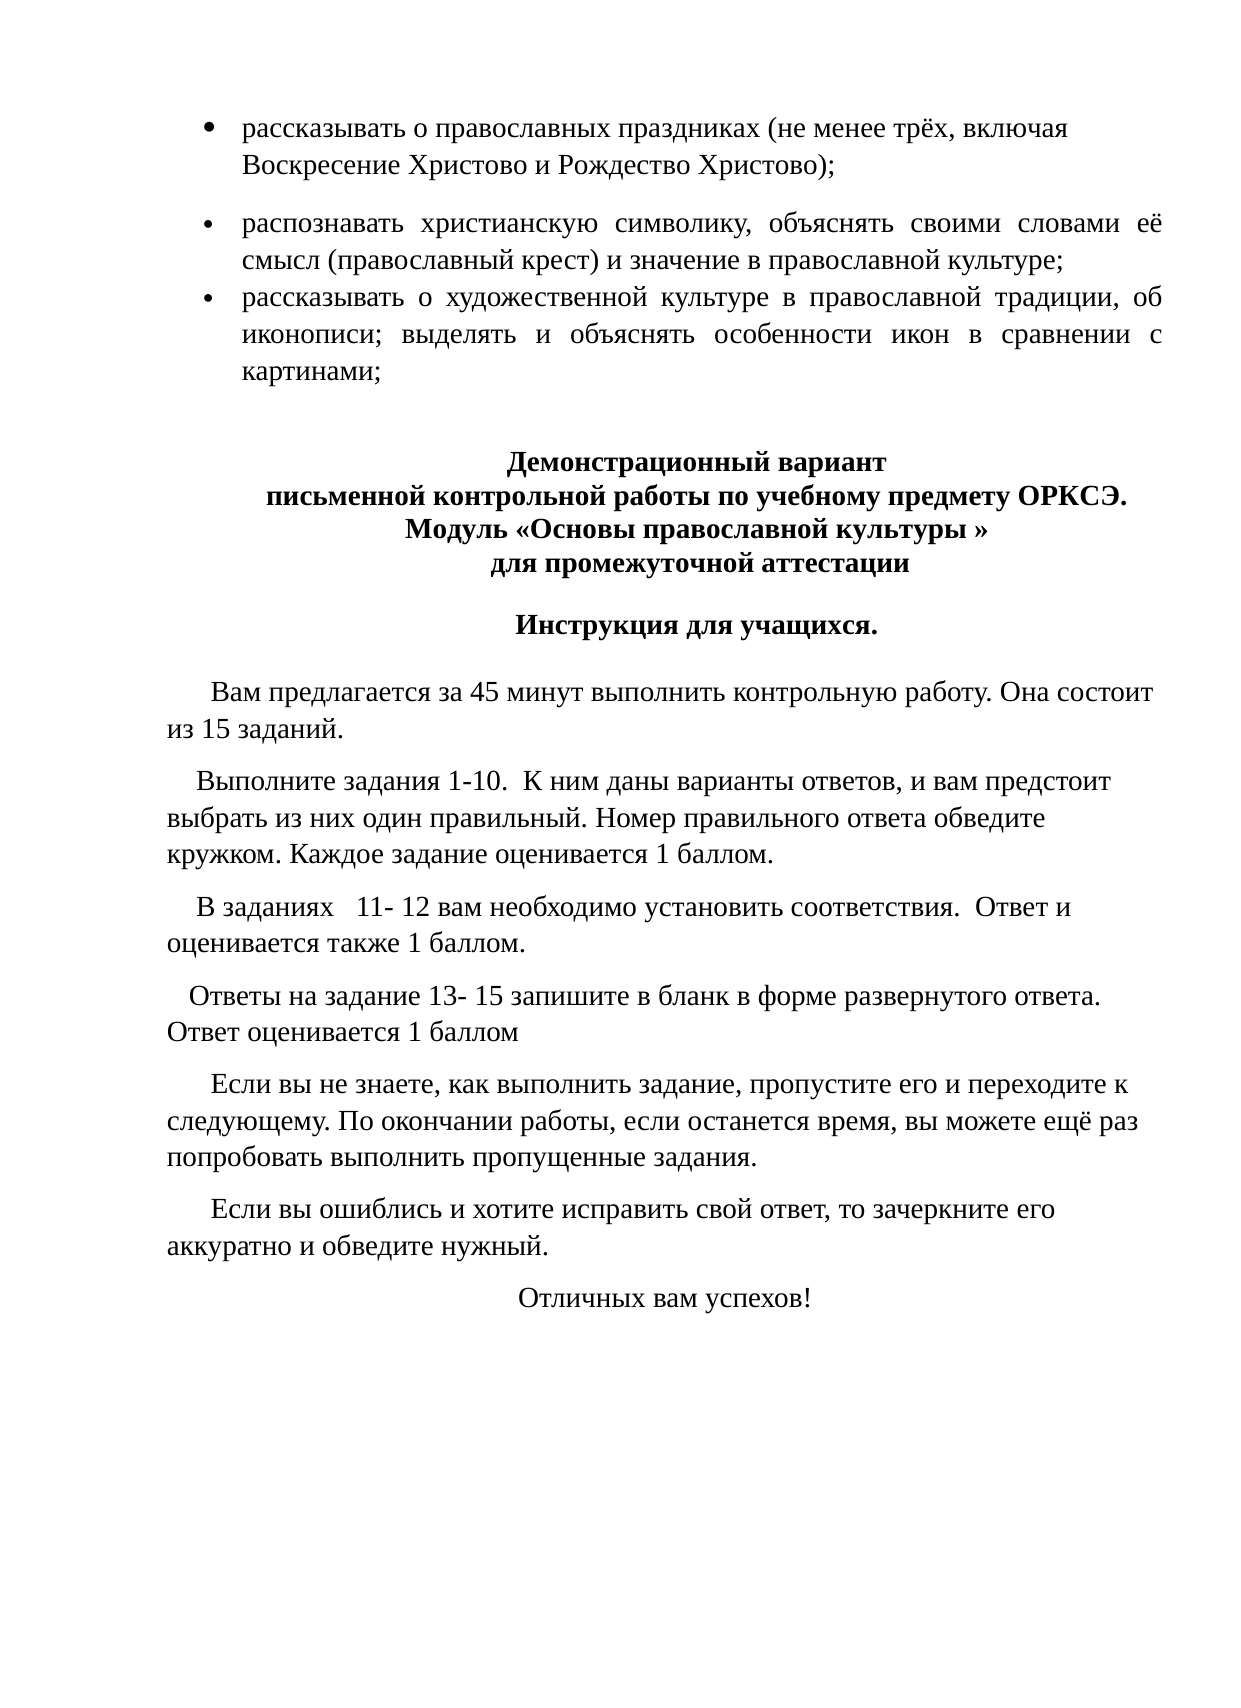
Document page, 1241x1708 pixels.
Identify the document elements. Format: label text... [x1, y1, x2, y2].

text Выполните задания 1-10. К ним даны варианты ответов, и вам предстоит выбрать из них один правильный. Номер правильного ответа обведите кружком. Каждое задание оценивается 1 баллом. [167, 763, 1163, 869]
text Ответы на задание 13- 15 запишите в бланк в форме развернутого ответа. Ответ оценивается 1 баллом [167, 978, 1163, 1047]
list рассказывать о художественной культуре в православной традиции, об иконописи; выделять и объяснять особенности икон в сравнении с картинами; [204, 279, 1163, 386]
list рассказывать о православных праздниках (не менее трёх, включая Воскресение Христово и Рождество Христово); [204, 110, 1163, 181]
text Если вы ошиблись и хотите исправить свой ответ, то зачеркните его аккуратно и обведите нужный. [167, 1192, 1163, 1261]
text В заданиях 11- 12 вам необходимо установить соответствия. Ответ и оценивается также 1 баллом. [167, 889, 1163, 958]
list для промежуточной аттестации [242, 545, 1152, 579]
list Инструкция для учащихся. [242, 607, 1152, 641]
list письменной контрольной работы по учебному предмету ОРКСЭ. Модуль «Основы православной культуры » [242, 478, 1152, 545]
text Если вы не знаете, как выполнить задание, пропустите его и переходите к следующему. По окончании работы, если останется время, вы можете ещё раз попробовать выполнить пропущенные задания. [167, 1067, 1163, 1172]
text Отличных вам успехов! [167, 1281, 1163, 1314]
text Вам предлагается за 45 минут выполнить контрольную работу. Она состоит из 15 заданий. [167, 674, 1163, 744]
list распознавать христианскую символику, объяснять своими словами её смысл (православный крест) и значение в православной культуре; [204, 205, 1163, 276]
list Демонстрационный вариант [242, 444, 1152, 478]
